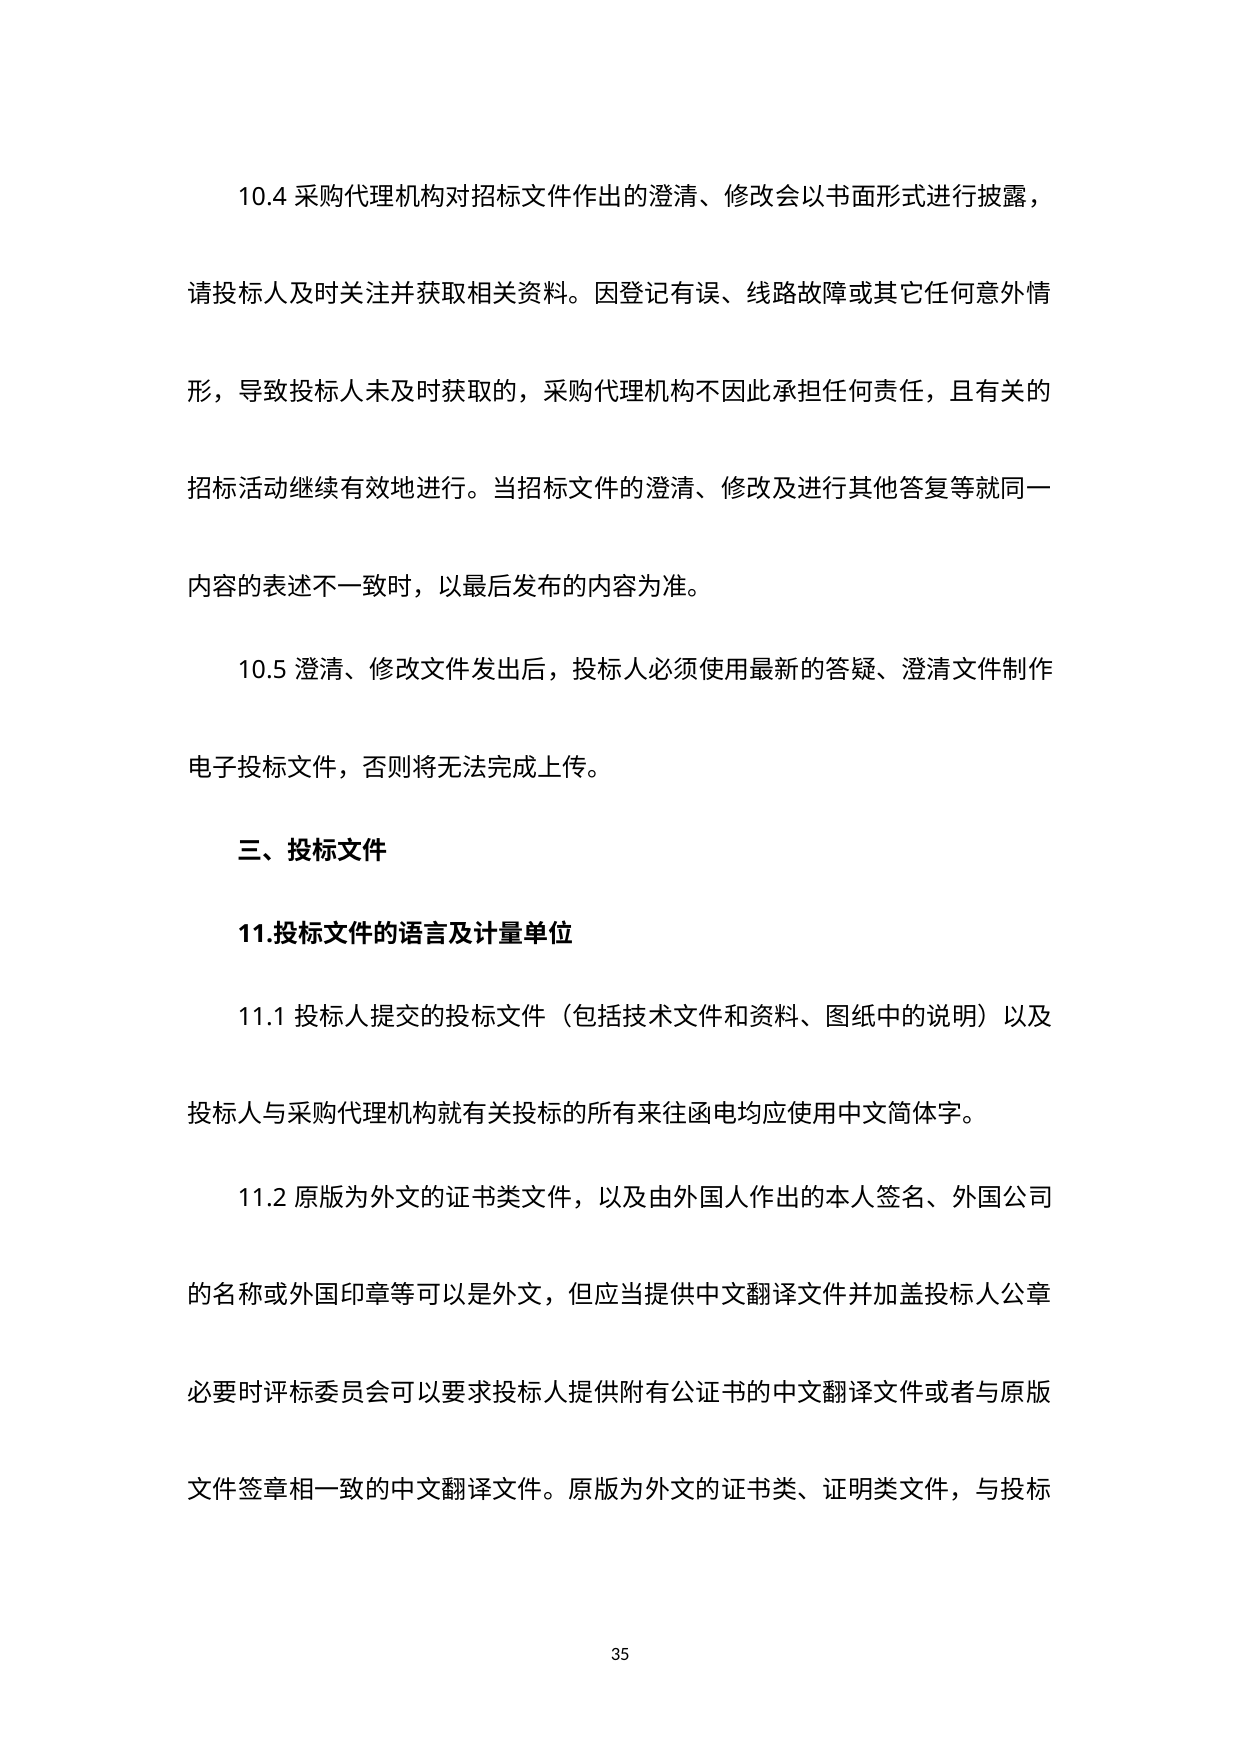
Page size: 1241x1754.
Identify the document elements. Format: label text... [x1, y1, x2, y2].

text 10.4 采购代理机构对招标文件作出的澄清、修改会以书面形式进行披露，请投标人及时关注并获取相关资料。因登记有误、线路故障或其它任何意外情形，导致投标人未及时获取的，采购代理机构不因此承担任何责任，且有关的招标活动继续有效地进行。当招标文件的澄清、修改及进行其他答复等就同一内容的表述不一致时，以最后发布的内容为准。 [187, 162, 1053, 617]
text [187, 1163, 1053, 1520]
text 三、投标文件 [187, 816, 1053, 881]
text 11.投标文件的语言及计量单位 [187, 899, 1053, 964]
text 10.5 澄清、修改文件发出后，投标人必须使用最新的答疑、澄清文件制作电子投标文件，否则将无法完成上传。 [187, 635, 1053, 798]
text 11.1 投标人提交的投标文件（包括技术文件和资料、图纸中的说明）以及投标人与采购代理机构就有关投标的所有来往函电均应使用中文简体字。 [187, 982, 1053, 1144]
